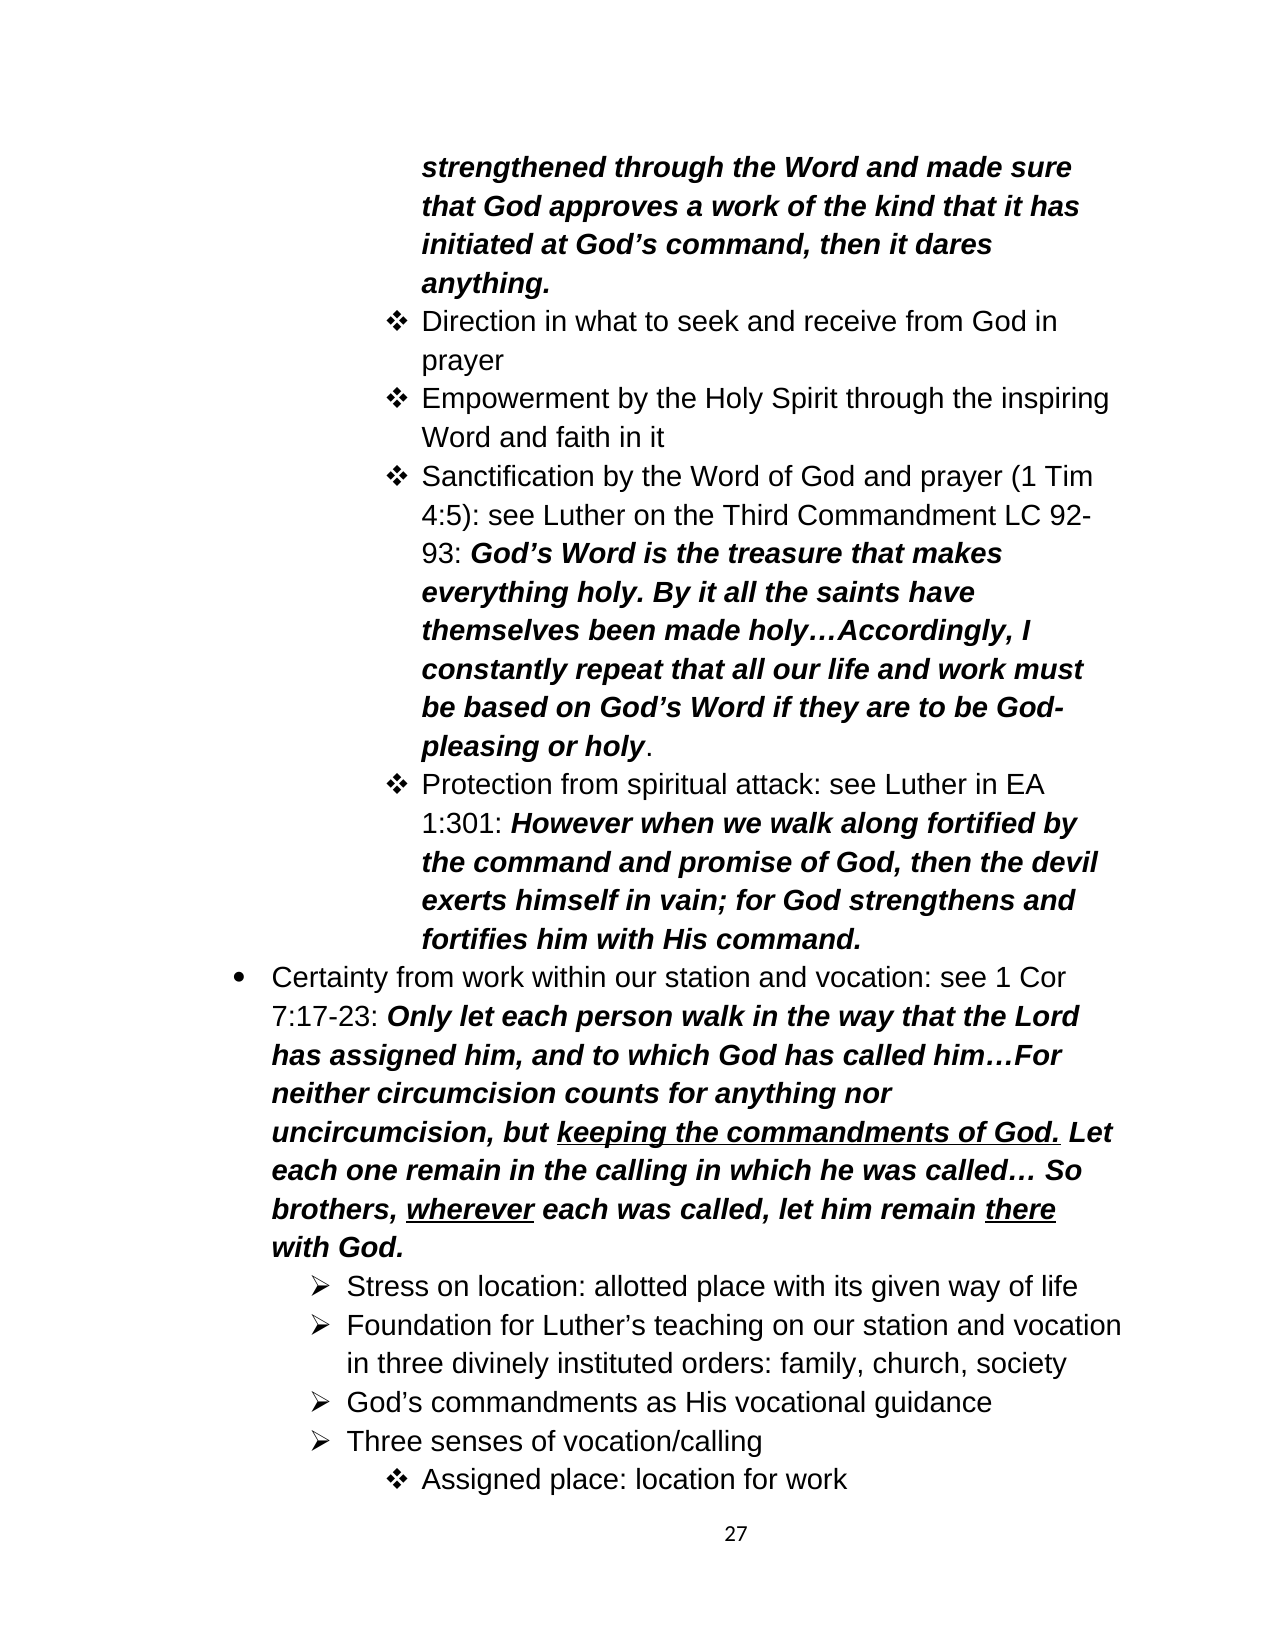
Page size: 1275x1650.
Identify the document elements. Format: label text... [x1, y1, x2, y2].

list Direction in what to seek and receive from God in prayer [384, 304, 1125, 376]
list Foundation for Luther’s teaching on our station and vocation in three divinely instituted orders: family, church, society [309, 1307, 1125, 1380]
list Empowerment by the Holy Spirit through the inspiring Word and faith in it [384, 381, 1125, 454]
list Stress on location: allotted place with its given way of life [309, 1269, 1125, 1302]
list Protection from spiritual attack: see Luther in EA 1:301: However when we walk along fortified by the command and promise of God, then the devil exerts himself in vain; for God strengthens and fortifies him with His command. [384, 767, 1125, 955]
list Three senses of vocation/calling [309, 1423, 1125, 1457]
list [384, 150, 1125, 299]
list Sanctification by the Word of God and prayer (1 Tim 4:5): see Luther on the Third Commandment LC 92-93: God’s Word is the treasure that makes everything holy. By it all the saints have themselves been made holy…Accordingly, I constantly repeat that all our life and work must be based on God’s Word if they are to be God-pleasing or holy. [384, 459, 1125, 762]
list God’s commandments as His vocational guidance [309, 1385, 1125, 1418]
list Certainty from work within our station and vocation: see 1 Cor 7:17-23: Only let each person walk in the way that the Lord has assigned him, and to which God has called him…For neither circumcision counts for anything nor uncircumcision, but keeping the commandments of God. Let each one remain in the calling in which he was called… So brothers, wherever each was called, let him remain there with God. [234, 960, 1125, 1264]
list Assigned place: location for work [384, 1462, 1125, 1496]
